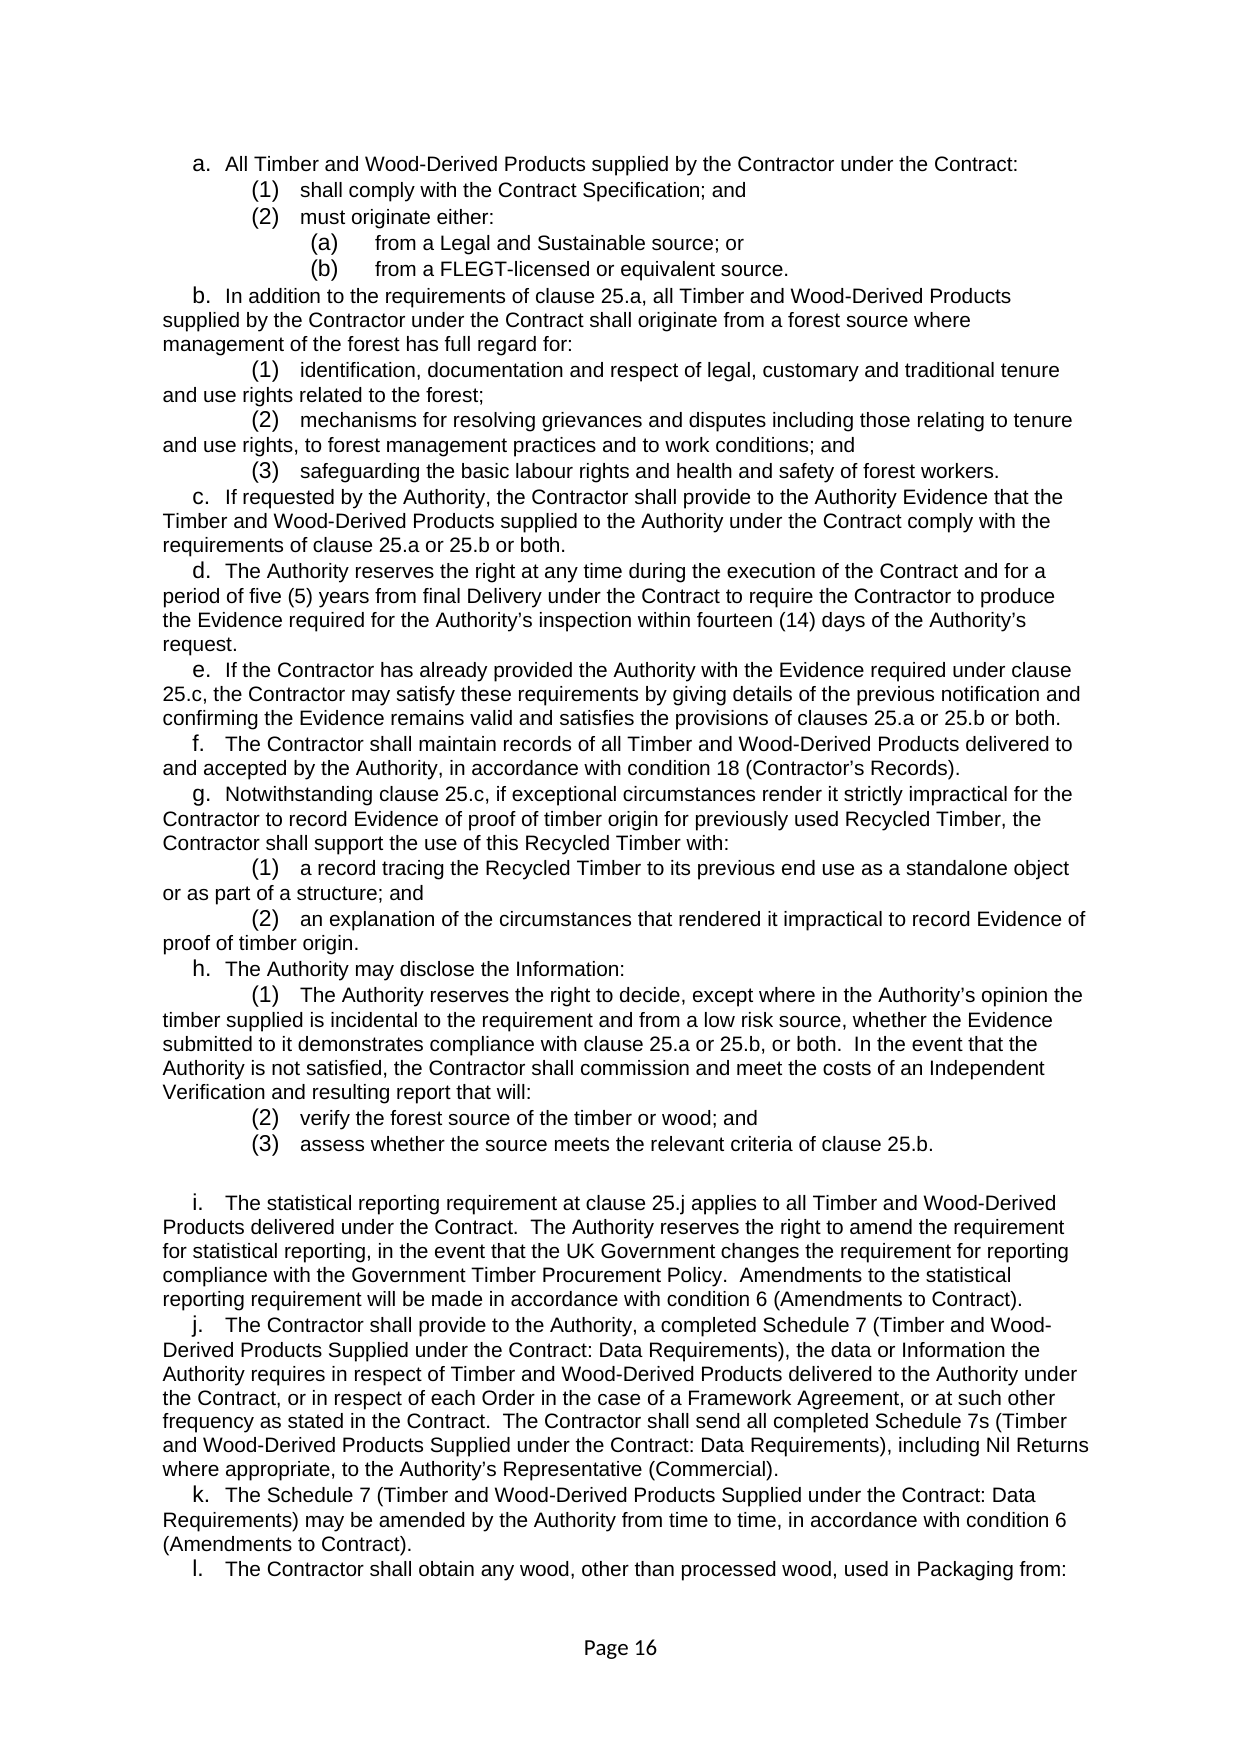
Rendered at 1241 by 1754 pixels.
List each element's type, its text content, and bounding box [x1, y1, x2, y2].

text (3) safeguarding the basic labour rights and health and safety of forest workers. [162, 457, 1090, 483]
text (3) assess whether the source meets the relevant criteria of clause 25.b. [162, 1130, 1090, 1156]
text (2) an explanation of the circumstances that rendered it impractical to record Evidence of proof of timber origin. [162, 905, 1090, 955]
text (1) shall comply with the Contract Specification; and [162, 176, 1090, 203]
text a. All Timber and Wood-Derived Products supplied by the Contractor under the Contract: [162, 150, 1090, 176]
text l. The Contractor shall obtain any wood, other than processed wood, used in Packaging from: [162, 1555, 1090, 1582]
text k. The Schedule 7 (Timber and Wood-Derived Products Supplied under the Contract: Data Requirements) may be amended by the Authority from time to time, in accordance with condition 6 (Amendments to Contract). [162, 1481, 1090, 1555]
text c. If requested by the Authority, the Contractor shall provide to the Authority Evidence that the Timber and Wood-Derived Products supplied to the Authority under the Contract comply with the requirements of clause 25.a or 25.b or both. [162, 483, 1090, 557]
text (a) from a Legal and Sustainable source; or [162, 229, 1090, 255]
text g. Notwithstanding clause 25.c, if exceptional circumstances render it strictly impractical for the Contractor to record Evidence of proof of timber origin for previously used Recycled Timber, the Contractor shall support the use of this Recycled Timber with: [162, 780, 1090, 854]
text j. The Contractor shall provide to the Authority, a completed Schedule 7 (Timber and Wood-Derived Products Supplied under the Contract: Data Requirements), the data or Information the Authority requires in respect of Timber and Wood-Derived Products delivered to the Authority under the Contract, or in respect of each Order in the case of a Framework Agreement, or at such other frequency as stated in the Contract. The Contractor shall send all completed Schedule 7s (Timber and Wood-Derived Products Supplied under the Contract: Data Requirements), including Nil Returns where appropriate, to the Authority’s Representative (Commercial). [162, 1311, 1090, 1481]
text f. The Contractor shall maintain records of all Timber and Wood-Derived Products delivered to and accepted by the Authority, in accordance with condition 18 (Contractor’s Records). [162, 730, 1090, 780]
text (2) mechanisms for resolving grievances and disputes including those relating to tenure and use rights, to forest management practices and to work conditions; and [162, 406, 1090, 457]
text (b) from a FLEGT-licensed or equivalent source. [162, 255, 1090, 282]
text (1) The Authority reserves the right to decide, except where in the Authority’s opinion the timber supplied is incidental to the requirement and from a low risk source, whether the Evidence submitted to it demonstrates compliance with clause 25.a or 25.b, or both. In the event that the Authority is not satisfied, the Contractor shall commission and meet the costs of an Independent Verification and resulting report that will: [162, 981, 1090, 1103]
text h. The Authority may disclose the Information: [162, 955, 1090, 981]
text (2) verify the forest source of the timber or wood; and [162, 1103, 1090, 1130]
text i. The statistical reporting requirement at clause 25.j applies to all Timber and Wood-Derived Products delivered under the Contract. The Authority reserves the right to amend the requirement for statistical reporting, in the event that the UK Government changes the requirement for reporting compliance with the Government Timber Procurement Policy. Amendments to the statistical reporting requirement will be made in accordance with condition 6 (Amendments to Contract). [162, 1189, 1090, 1311]
text b. In addition to the requirements of clause 25.a, all Timber and Wood-Derived Products supplied by the Contractor under the Contract shall originate from a forest source where management of the forest has full regard for: [162, 282, 1090, 356]
text (2) must originate either: [162, 203, 1090, 229]
text (1) identification, documentation and respect of legal, customary and traditional tenure and use rights related to the forest; [162, 356, 1090, 406]
text d. The Authority reserves the right at any time during the execution of the Contract and for a period of five (5) years from final Delivery under the Contract to require the Contractor to produce the Evidence required for the Authority’s inspection within fourteen (14) days of the Authority’s request. [162, 557, 1090, 656]
text (1) a record tracing the Recycled Timber to its previous end use as a standalone object or as part of a structure; and [162, 854, 1090, 905]
text e. If the Contractor has already provided the Authority with the Evidence required under clause 25.c, the Contractor may satisfy these requirements by giving details of the previous notification and confirming the Evidence remains valid and satisfies the provisions of clauses 25.a or 25.b or both. [162, 656, 1090, 730]
